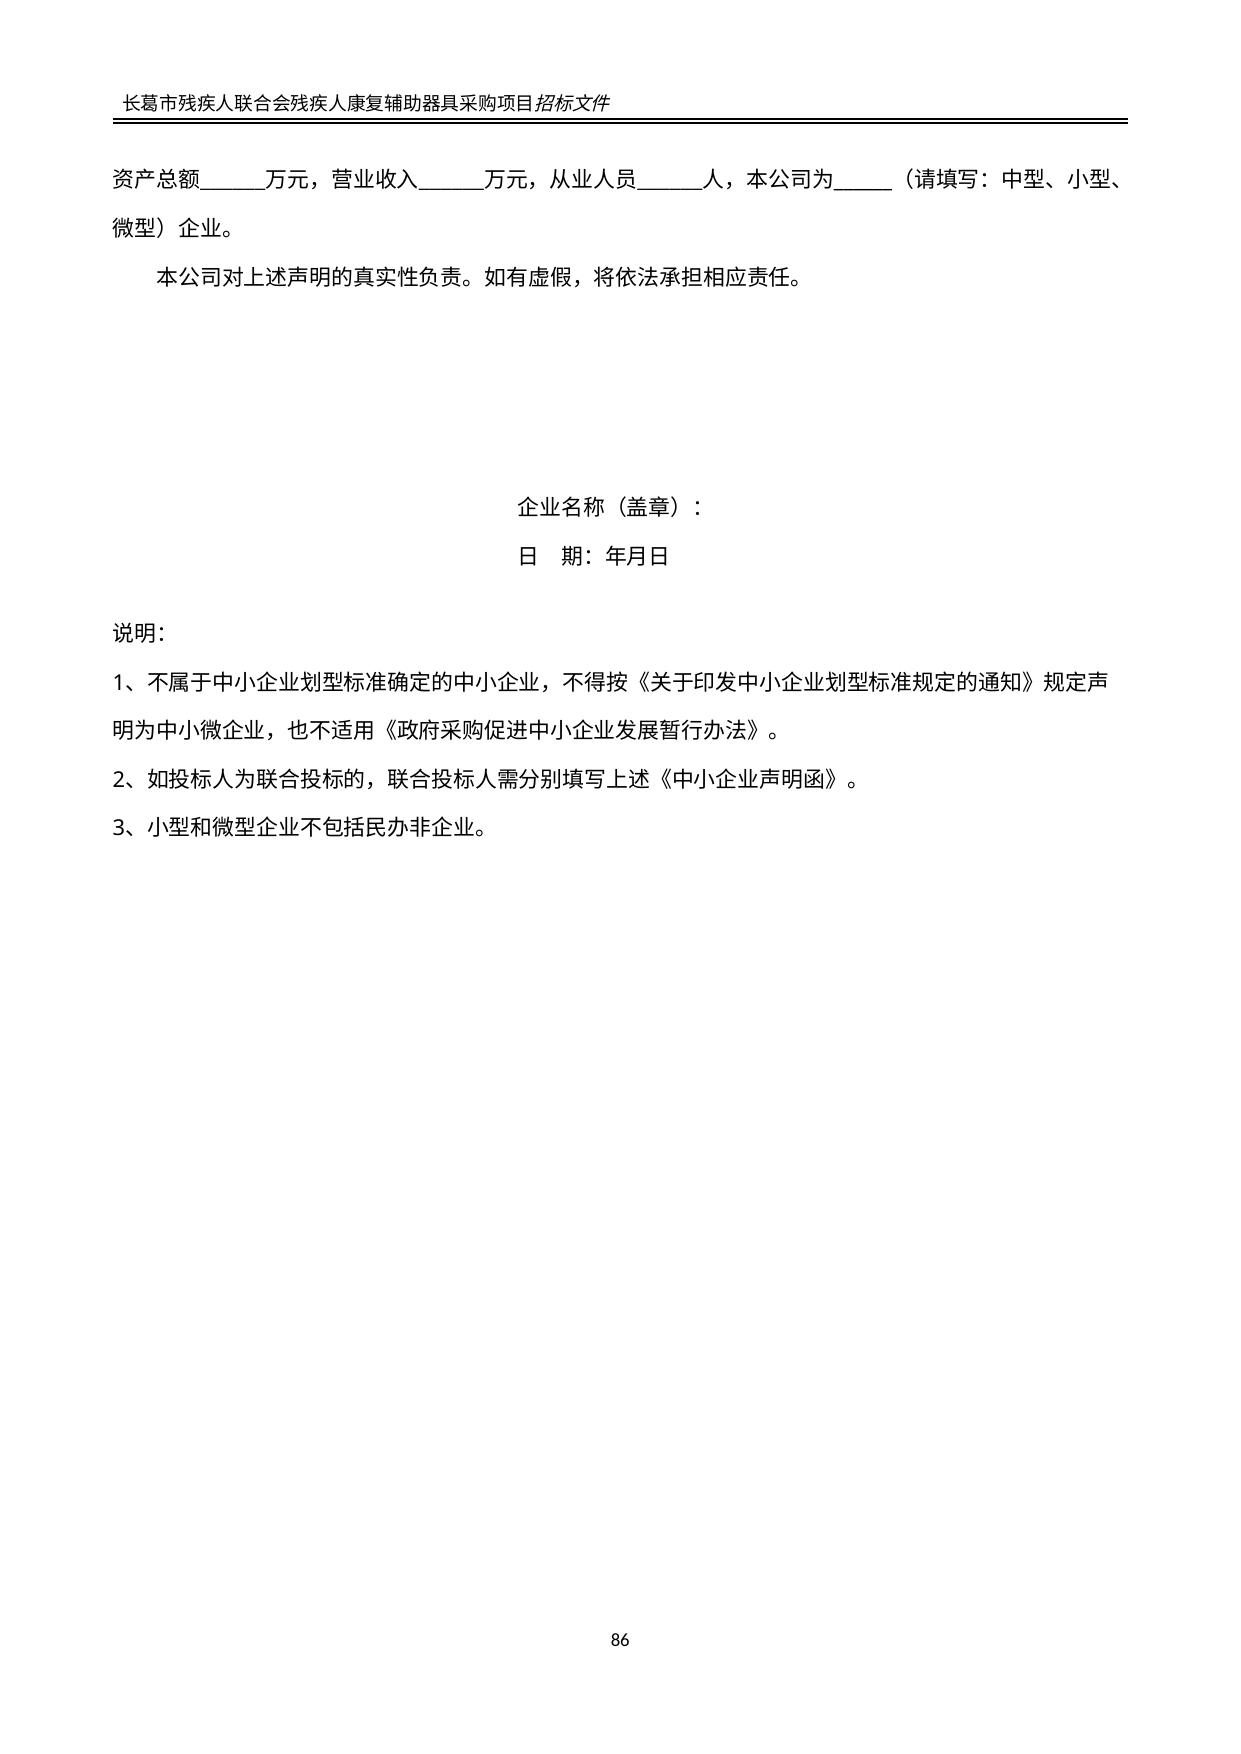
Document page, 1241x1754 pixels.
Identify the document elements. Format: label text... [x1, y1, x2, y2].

text 本公司对上述声明的真实性负责。如有虚假，将依法承担相应责任。 [112, 259, 1128, 292]
text 3、小型和微型企业不包括民办非企业。 [112, 810, 1128, 842]
text 2、如投标人为联合投标的，联合投标人需分别填写上述《中小企业声明函》。 [112, 761, 1128, 794]
text 企业名称（盖章）： 日 期：年月日 [517, 490, 1128, 571]
text 说明： [112, 616, 1128, 648]
text 1、不属于中小企业划型标准确定的中小企业，不得按《关于印发中小企业划型标准规定的通知》规定声明为中小微企业，也不适用《政府采购促进中小企业发展暂行办法》。 [112, 664, 1128, 746]
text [112, 162, 1128, 243]
